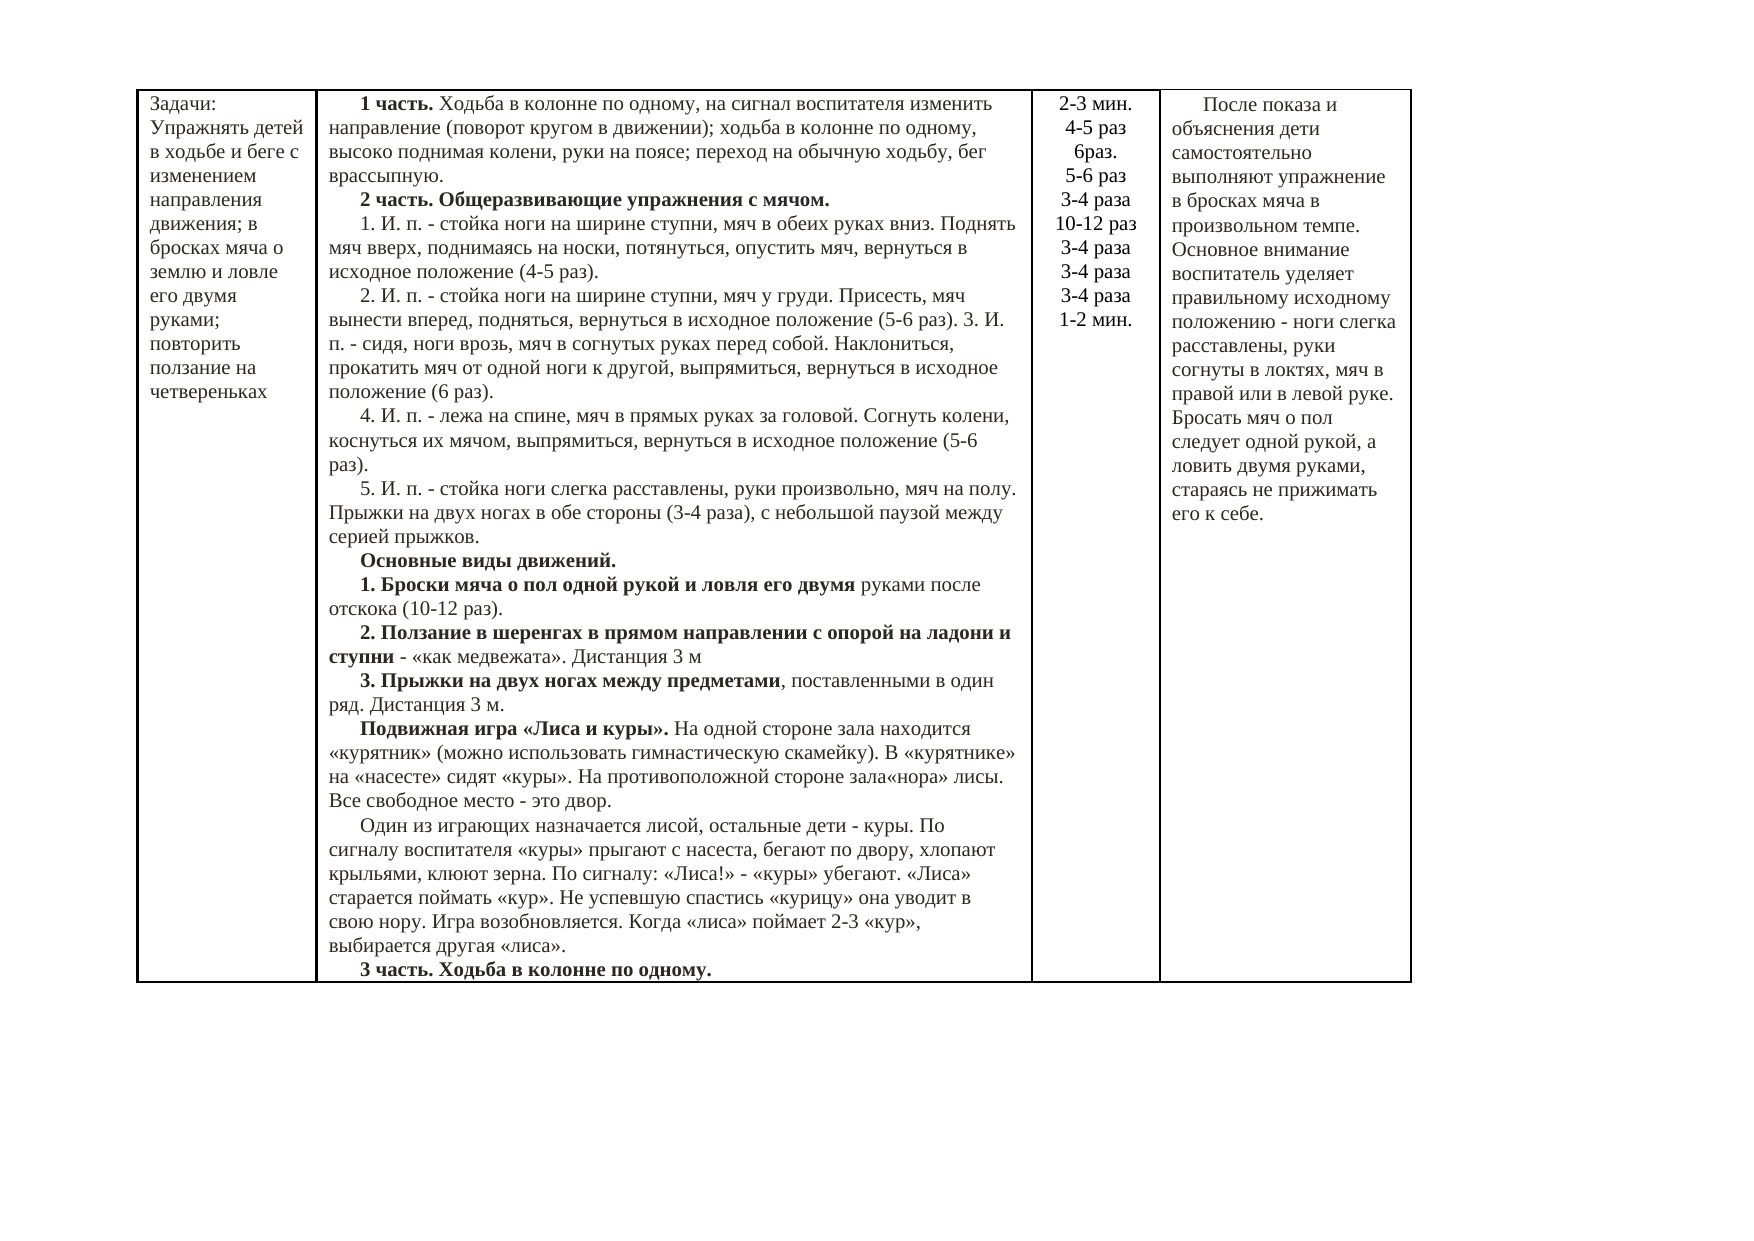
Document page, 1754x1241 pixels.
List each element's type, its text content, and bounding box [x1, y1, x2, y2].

table_cell Задачи: Упражнять детей в ходьбе и беге с изменением направления движения; в бросках мяча о землю и ловле его двумя руками; повторить ползание на четвереньках [139, 91, 315, 981]
table_cell 1 часть. Ходьба в колонне по одному, на сигнал воспитателя изменить направление (поворот кругом в движении); ходьба в колонне по одному, высоко поднимая колени, руки на поясе; переход на обычную ходьбу, бег врассыпную. 2 часть. Общеразвивающие упражнения с мячом. 1. И. п. - стойка ноги на ширине ступни, мяч в обеих руках вниз. Поднять мяч вверх, поднимаясь на носки, потянуться, опустить мяч, вернуться в исходное положение (4-5 раз). 2. И. п. - стойка ноги на ширине ступни, мяч у груди. Присесть, мяч вынести вперед, подняться, вернуться в исходное положение (5-6 раз). 3. И. п. - сидя, ноги врозь, мяч в согнутых руках перед собой. Наклониться, прокатить мяч от одной ноги к другой, выпрямиться, вернуться в исходное положение (6 раз). 4. И. п. - лежа на спине, мяч в прямых руках за головой. Согнуть колени, коснуться их мячом, выпрямиться, вернуться в исходное положение (5-6 раз). 5. И. п. - стойка ноги слегка расставлены, руки произвольно, мяч на полу. Прыжки на двух ногах в обе стороны (3-4 раза), с небольшой паузой между серией прыжков. Основные виды движений. 1. Броски мяча о пол одной рукой и ловля его двумя руками после отскока (10-12 раз). 2. Ползание в шеренгах в прямом направлении с опорой на ладони и ступни - «как медвежата». Дистанция 3 м 3. Прыжки на двух ногах между предметами, поставленными в один ряд. Дистанция 3 м. Подвижная игра «Лиса и куры». На одной стороне зала находится «курятник» (можно использовать гимнастическую скамейку). В «курятнике» на «насесте» сидят «куры». На противоположной стороне зала«нора» лисы. Все свободное место - это двор. Один из играющих назначается лисой, остальные дети - куры. По сигналу воспитателя «куры» прыгают с насеста, бегают по двору, хлопают крыльями, клюют зерна. По сигналу: «Лиса!» - «куры» убегают. «Лиса» старается поймать «кур». Не успевшую спастись «курицу» она уводит в свою нору. Игра возобновляется. Когда «лиса» поймает 2-3 «кур», выбирается другая «лиса». 3 часть. Ходьба в колонне по одному. [318, 91, 1031, 981]
table_cell 2-3 мин. 4-5 раз 6раз. 5-6 раз 3-4 раза 10-12 раз 3-4 раза 3-4 раза 3-4 раза 1-2 мин. [1033, 91, 1159, 981]
table_cell После показа и объяснения дети самостоятельно выполняют упражнение в бросках мяча в произвольном темпе. Основное внимание воспитатель уделяет правильному исходному положению - ноги слегка расставлены, руки согнуты в локтях, мяч в правой или в левой руке. Бросать мяч о пол следует одной рукой, а ловить двумя руками, стараясь не прижимать его к себе. [1161, 90, 1410, 981]
